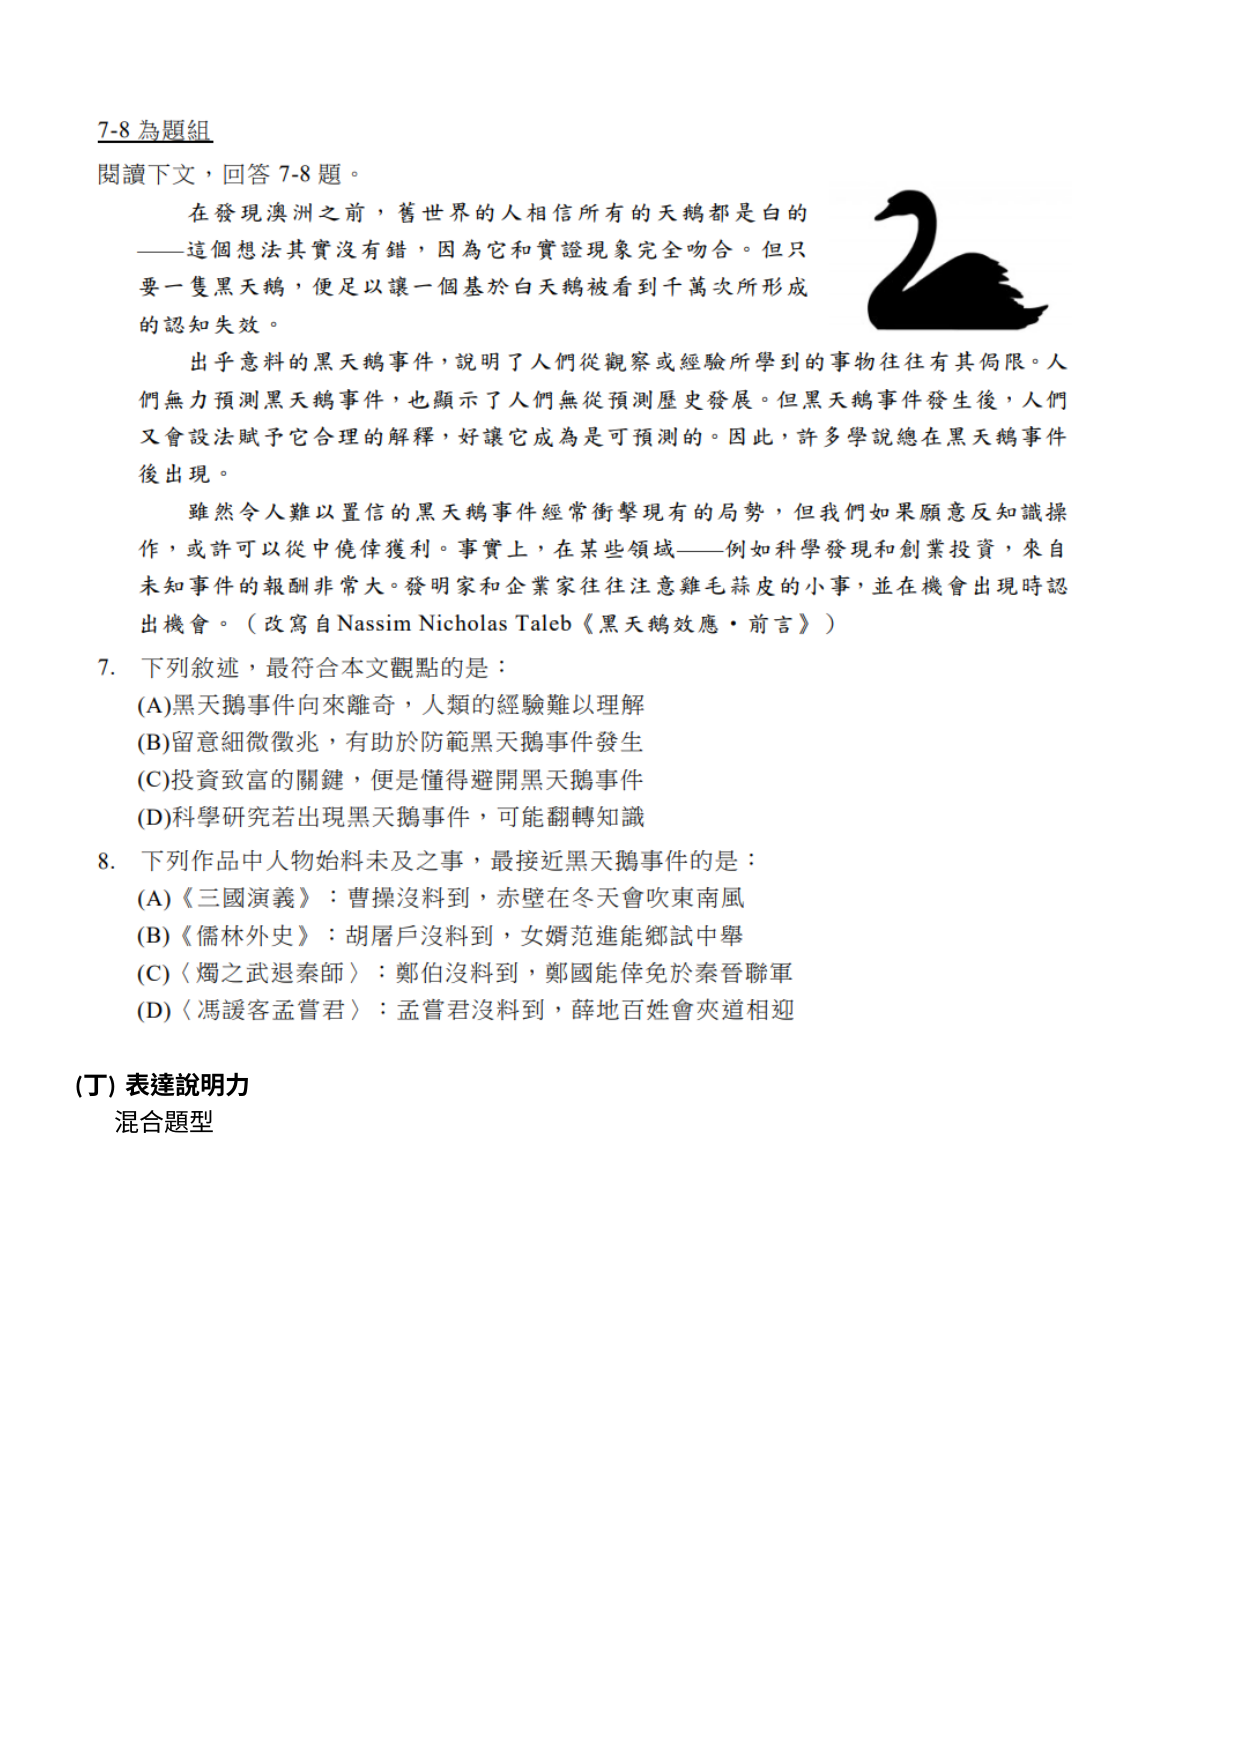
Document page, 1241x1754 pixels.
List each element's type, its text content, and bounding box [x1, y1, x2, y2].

list 表達說明力 [75, 1064, 1165, 1102]
list 混合題型 [114, 1102, 1165, 1139]
picture [75, 102, 1110, 1052]
